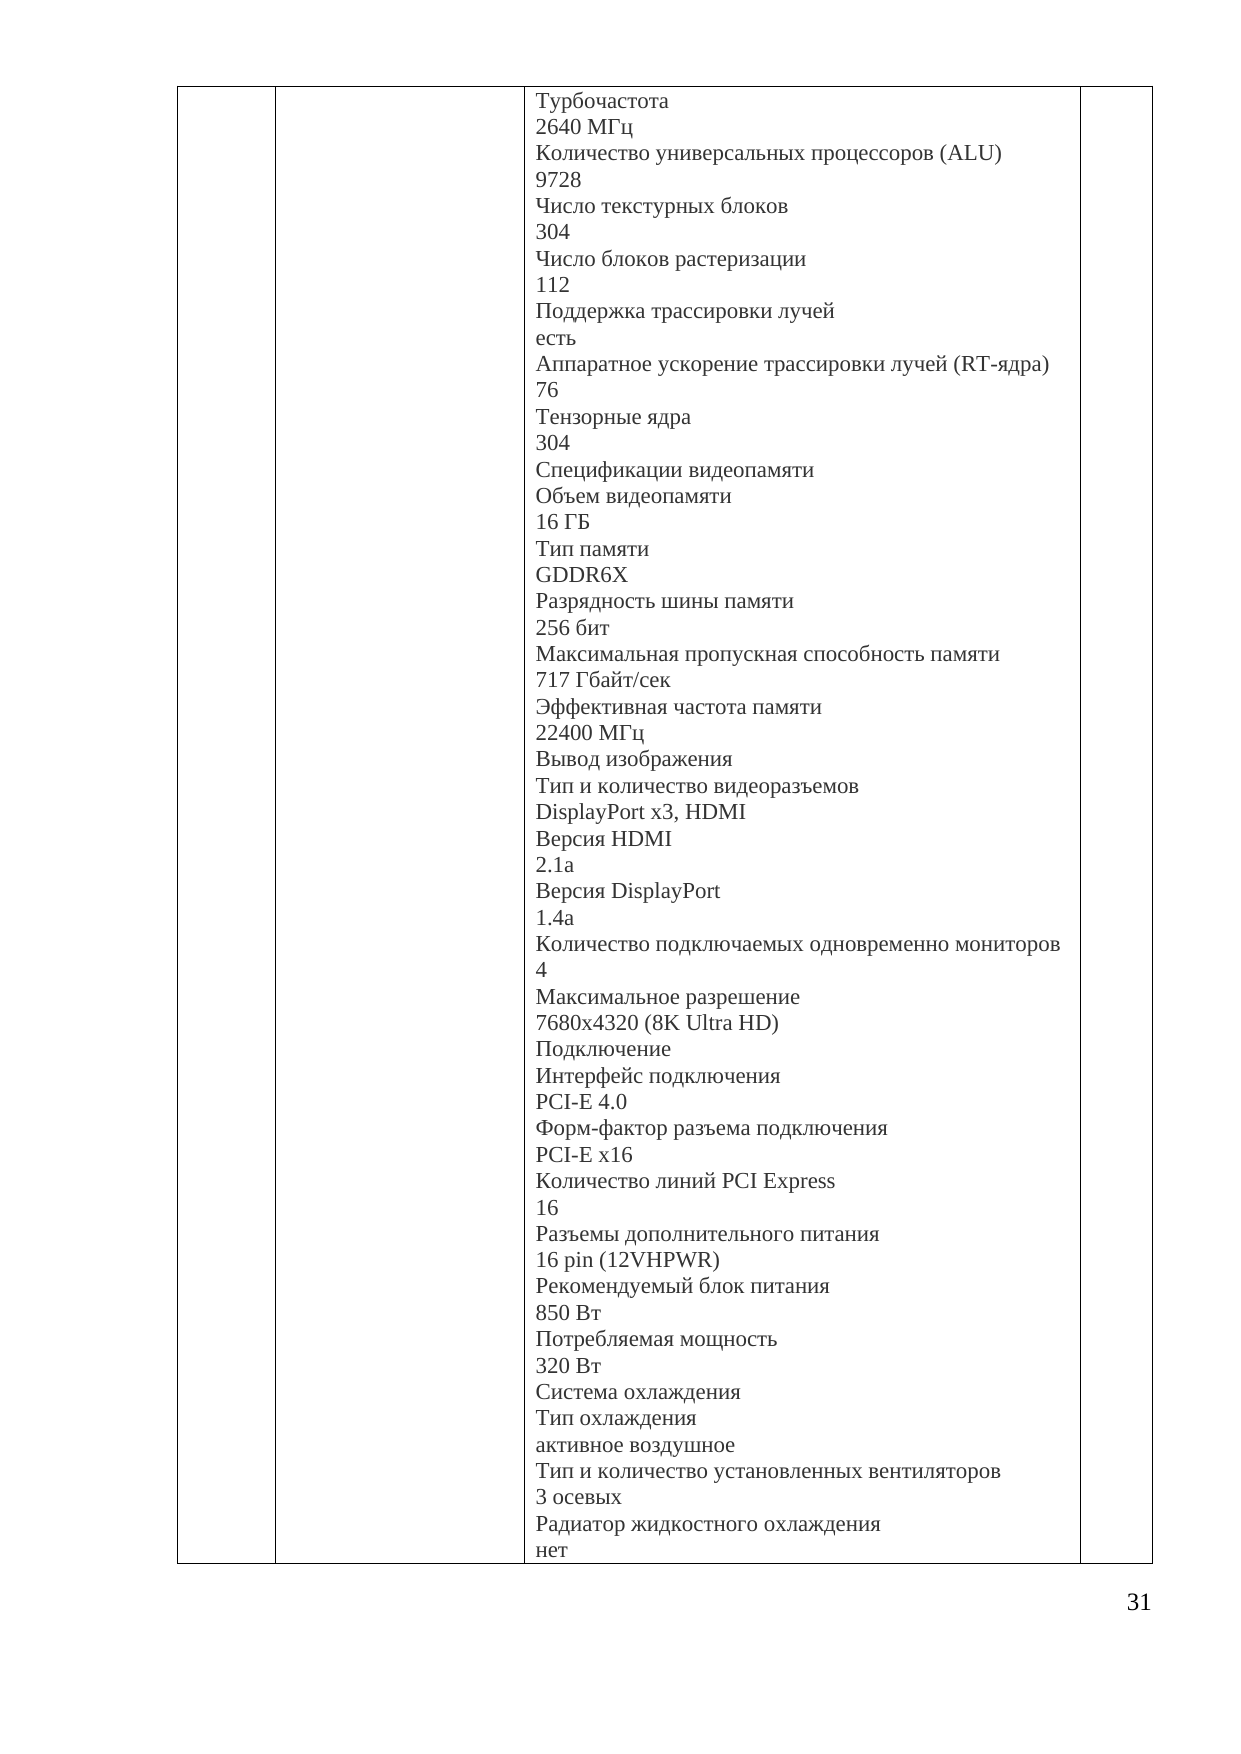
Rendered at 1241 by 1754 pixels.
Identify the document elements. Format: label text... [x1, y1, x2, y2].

table_cell 5 [1081, 87, 1152, 1562]
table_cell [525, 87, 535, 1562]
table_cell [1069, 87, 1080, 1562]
table_cell [178, 87, 275, 1562]
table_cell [276, 87, 524, 1562]
